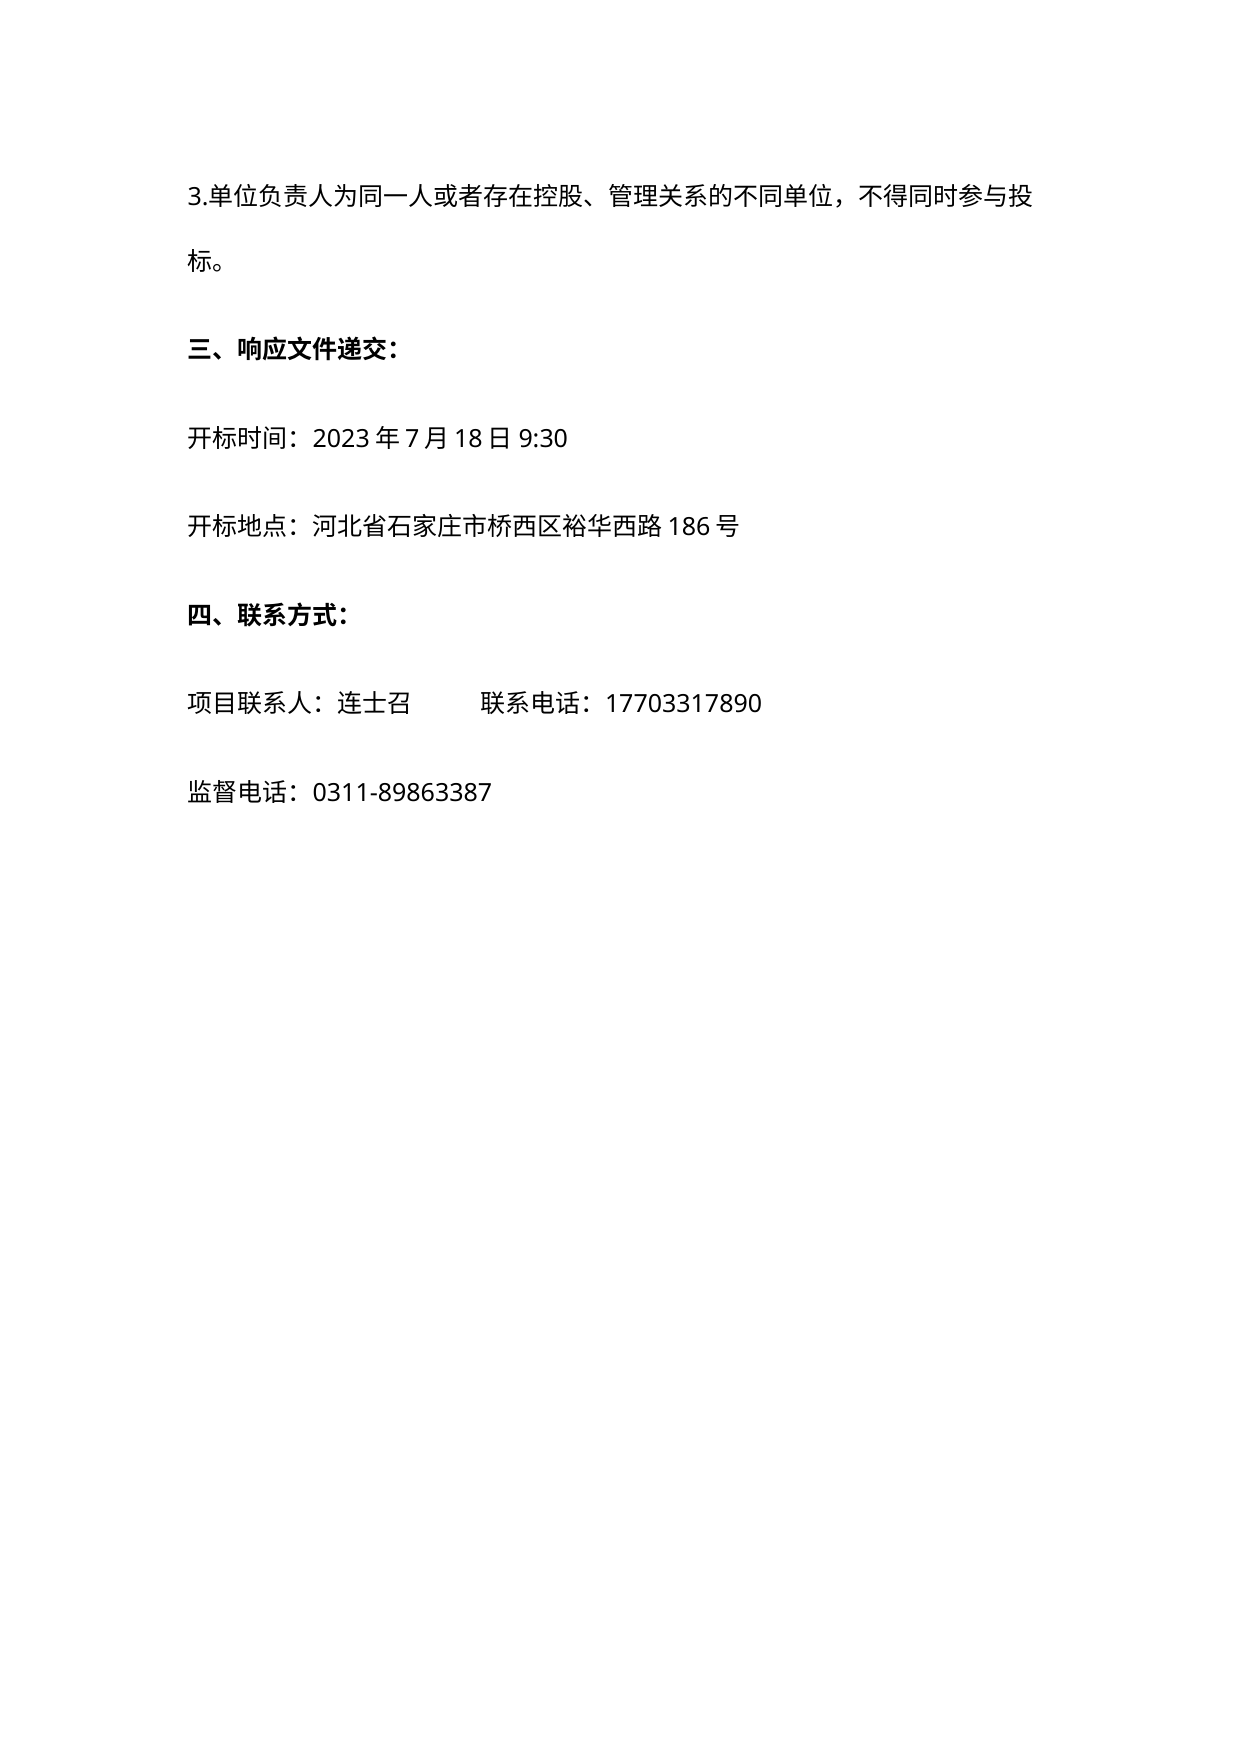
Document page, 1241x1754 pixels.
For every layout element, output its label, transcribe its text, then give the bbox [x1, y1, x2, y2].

text 3.单位负责人为同一人或者存在控股、管理关系的不同单位，不得同时参与投标。 [187, 162, 1053, 292]
text 四、联系方式： [187, 581, 1053, 646]
text 项目联系人：连士召 联系电话：17703317890 [187, 669, 1053, 734]
text 开标地点：河北省石家庄市桥西区裕华西路186号 [187, 492, 1053, 557]
text 监督电话：0311-89863387 [187, 758, 1053, 823]
text 开标时间：2023年7月18日 9:30 [187, 404, 1053, 469]
text 三、响应文件递交： [187, 315, 1053, 380]
